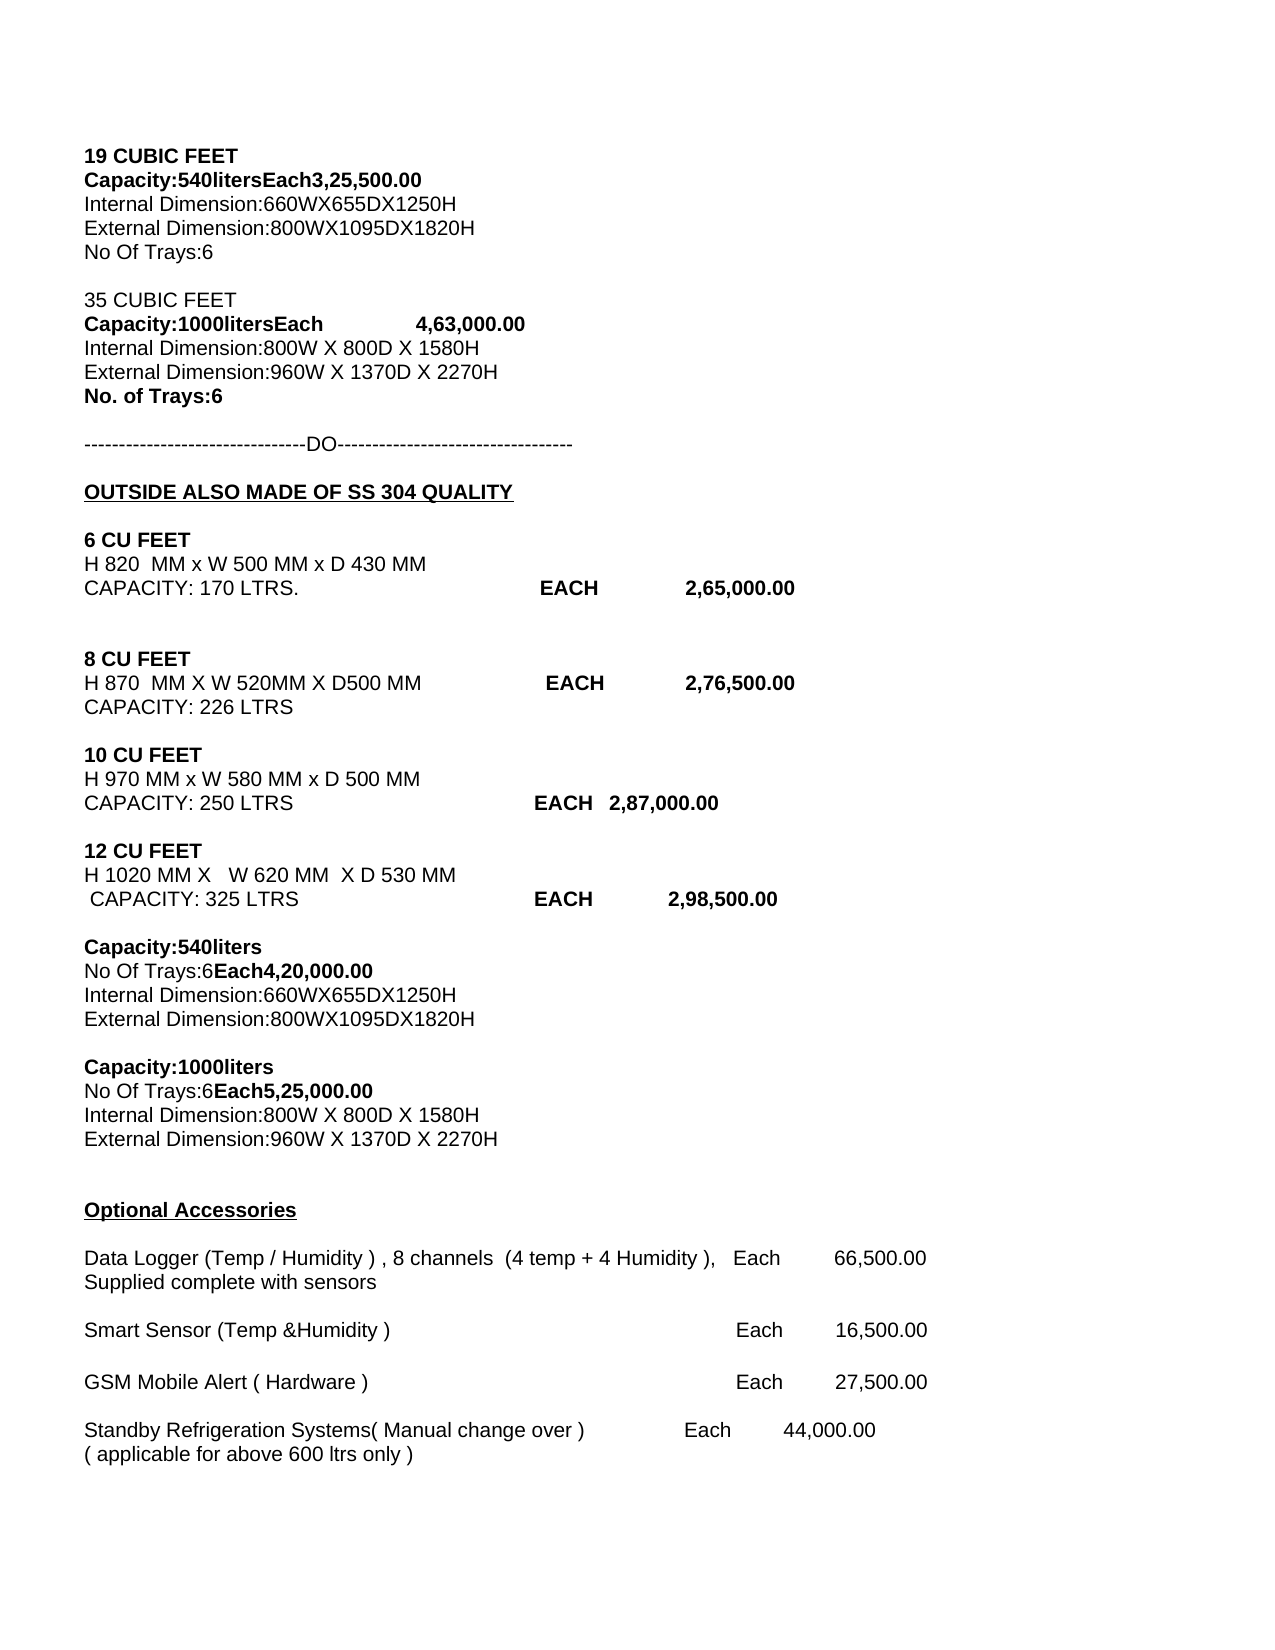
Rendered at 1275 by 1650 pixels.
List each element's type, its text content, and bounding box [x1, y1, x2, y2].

text External Dimension:800WX1095DX1820H [84, 1007, 1106, 1031]
text Optional Accessories [84, 1198, 1106, 1222]
text CAPACITY: 226 LTRS [84, 695, 1106, 719]
subtitle 12 CU FEET [84, 839, 1106, 863]
text H 970 MM x W 580 MM x D 500 MM [84, 767, 1106, 791]
text Internal Dimension:800W X 800D X 1580H [84, 336, 1106, 360]
text ( applicable for above 600 ltrs only ) [84, 1442, 1106, 1466]
text Internal Dimension:800W X 800D X 1580H [84, 1102, 1106, 1126]
text --------------------------------DO---------------------------------- [84, 432, 1106, 456]
text CAPACITY: 325 LTRS EACH 2,98,500.00 [84, 887, 1106, 911]
text No Of Trays:6 [84, 240, 1106, 264]
text No. of Trays:6 [84, 384, 1106, 408]
text Capacity:1000litersEach 4,63,000.00 [84, 312, 1106, 336]
text 10 CU FEET [84, 743, 1106, 767]
text Capacity:1000liters [84, 1054, 1106, 1078]
text H 870 MM X W 520MM X D500 MM EACH 2,76,500.00 [84, 671, 1106, 695]
subtitle OUTSIDE ALSO MADE OF SS 304 QUALITY [84, 479, 1106, 503]
text External Dimension:960W X 1370D X 2270H [84, 360, 1106, 384]
text External Dimension:800WX1095DX1820H [84, 216, 1106, 240]
text 19 CUBIC FEET [84, 144, 1106, 168]
text H 1020 MM X W 620 MM X D 530 MM [84, 863, 1106, 887]
text Internal Dimension:660WX655DX1250H [84, 192, 1106, 216]
text Standby Refrigeration Systems( Manual change over ) Each 44,000.00 [84, 1418, 1106, 1442]
text Data Logger (Temp / Humidity ) , 8 channels (4 temp + 4 Humidity ), Each 66,500.00 [84, 1246, 1106, 1270]
text GSM Mobile Alert ( Hardware ) Each 27,500.00 [84, 1370, 1106, 1394]
text External Dimension:960W X 1370D X 2270H [84, 1126, 1106, 1150]
text Capacity:540litersEach3,25,500.00 [84, 168, 1106, 192]
text H 820 MM x W 500 MM x D 430 MM [84, 551, 1106, 575]
text No Of Trays:6Each5,25,000.00 [84, 1078, 1106, 1102]
text CAPACITY: 170 LTRS. EACH 2,65,000.00 [84, 575, 1106, 599]
text Capacity:540liters [84, 935, 1106, 959]
text Supplied complete with sensors [84, 1270, 1106, 1294]
text Internal Dimension:660WX655DX1250H [84, 983, 1106, 1007]
text CAPACITY: 250 LTRS EACH 2,87,000.00 [84, 791, 1106, 815]
text No Of Trays:6Each4,20,000.00 [84, 959, 1106, 983]
subtitle 6 CU FEET [84, 527, 1106, 551]
subtitle 8 CU FEET [84, 647, 1106, 671]
text Smart Sensor (Temp &Humidity ) Each 16,500.00 [84, 1318, 1106, 1342]
text 35 CUBIC FEET [84, 288, 1106, 312]
